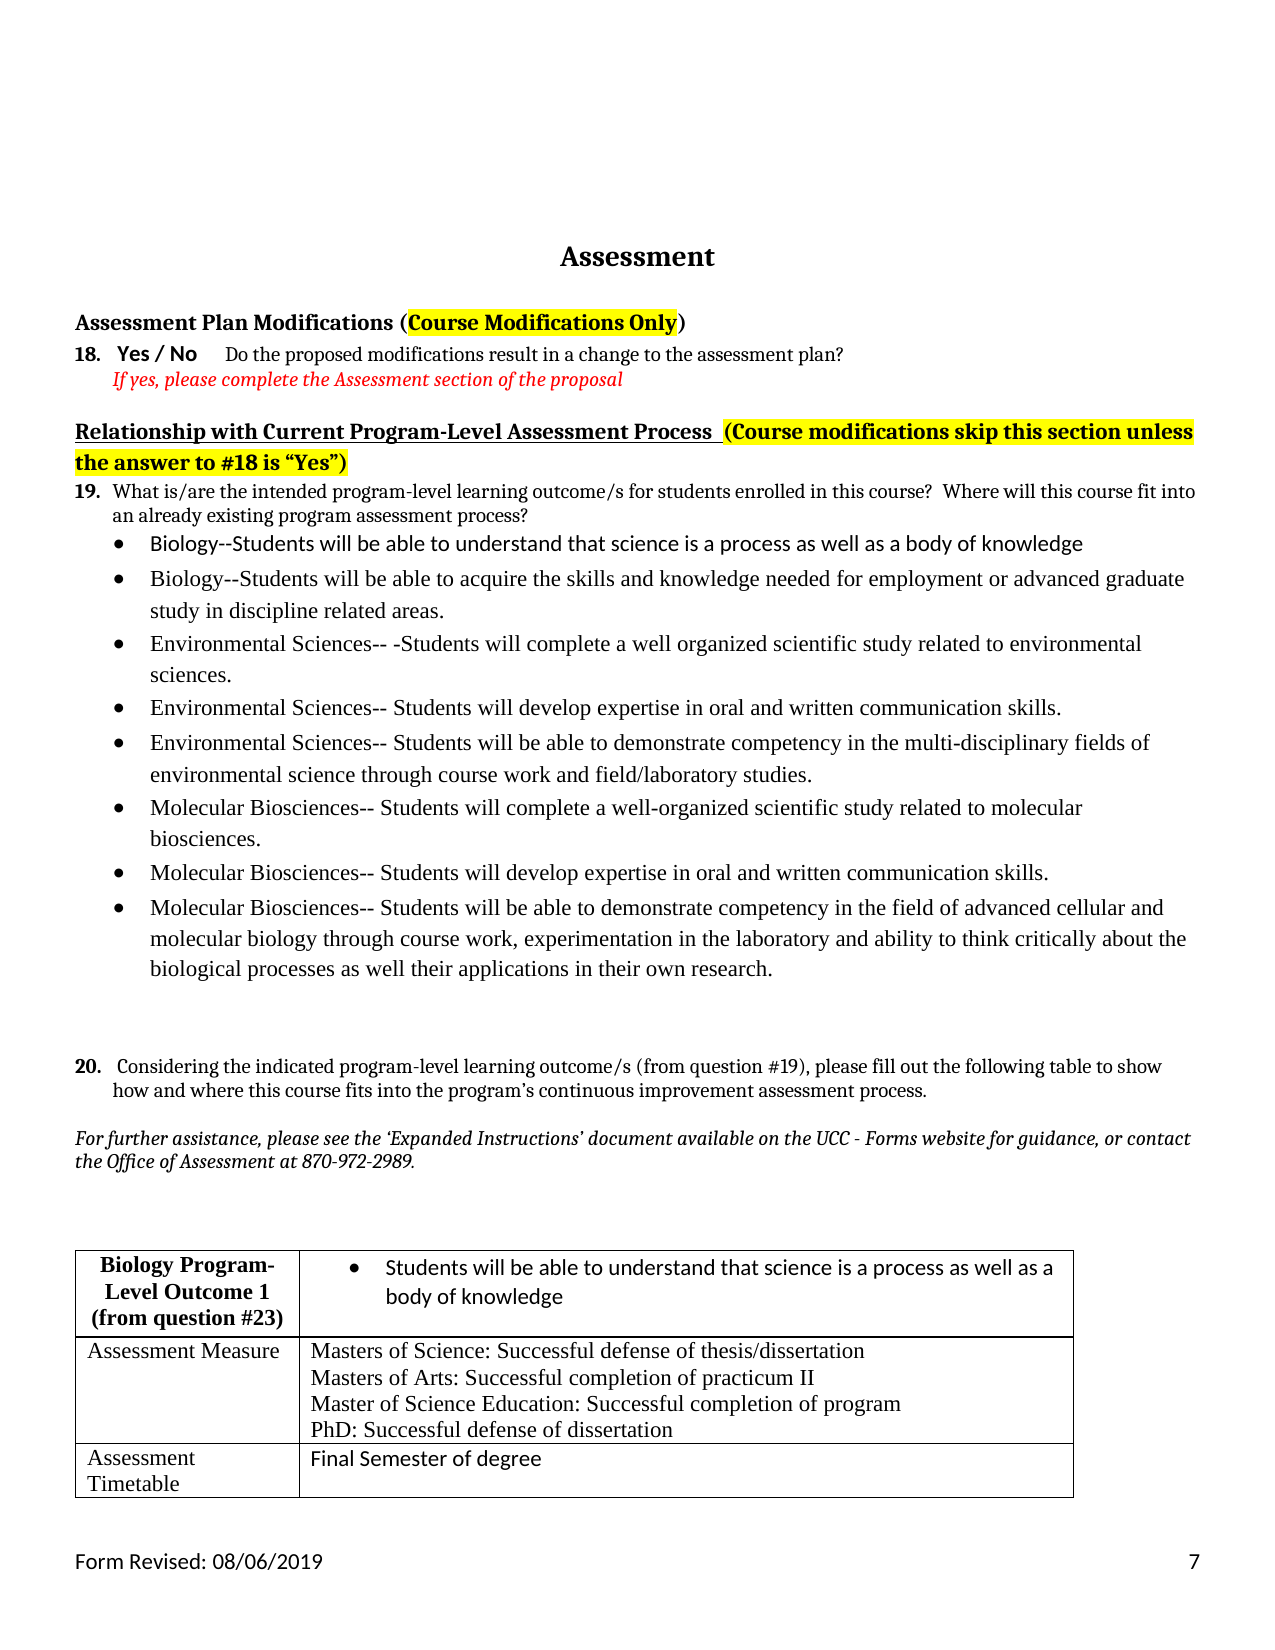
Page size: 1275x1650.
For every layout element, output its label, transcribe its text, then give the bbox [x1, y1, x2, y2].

text If yes, please complete the Assessment section of the proposal [75, 368, 1200, 392]
text Relationship with Current Program-Level Assessment Process (Course modifications skip this section unless the answer to #18 is “Yes”) [75, 419, 1200, 476]
table_cell Assessment Timetable [76, 1444, 299, 1497]
text Assessment Plan Modifications (Course Modifications Only) [677, 309, 1200, 336]
table_header Biology Program-Level Outcome 1 (from question #23) [76, 1251, 299, 1336]
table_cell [300, 1338, 1073, 1443]
text Assessment [75, 241, 1200, 274]
list Do the proposed modifications result in a change to the assessment plan? [75, 339, 1200, 368]
table_cell Assessment Measure [76, 1338, 299, 1443]
list What is/are the intended program-level learning outcome/s for students enrolled in this course? Where will this course fit into an already existing program assessment process? [75, 479, 1200, 527]
text Assessment Plan Modifications (Course Modifications Only) [75, 309, 408, 336]
text For further assistance, please see the ‘Expanded Instructions’ document available on the UCC - Forms website for guidance, or contact the Office of Assessment at 870-972-2989. [75, 1126, 1200, 1174]
list Considering the indicated program-level learning outcome/s (from question #19), please fill out the following table to show how and where this course fits into the program’s continuous improvement assessment process. [75, 1054, 1200, 1102]
